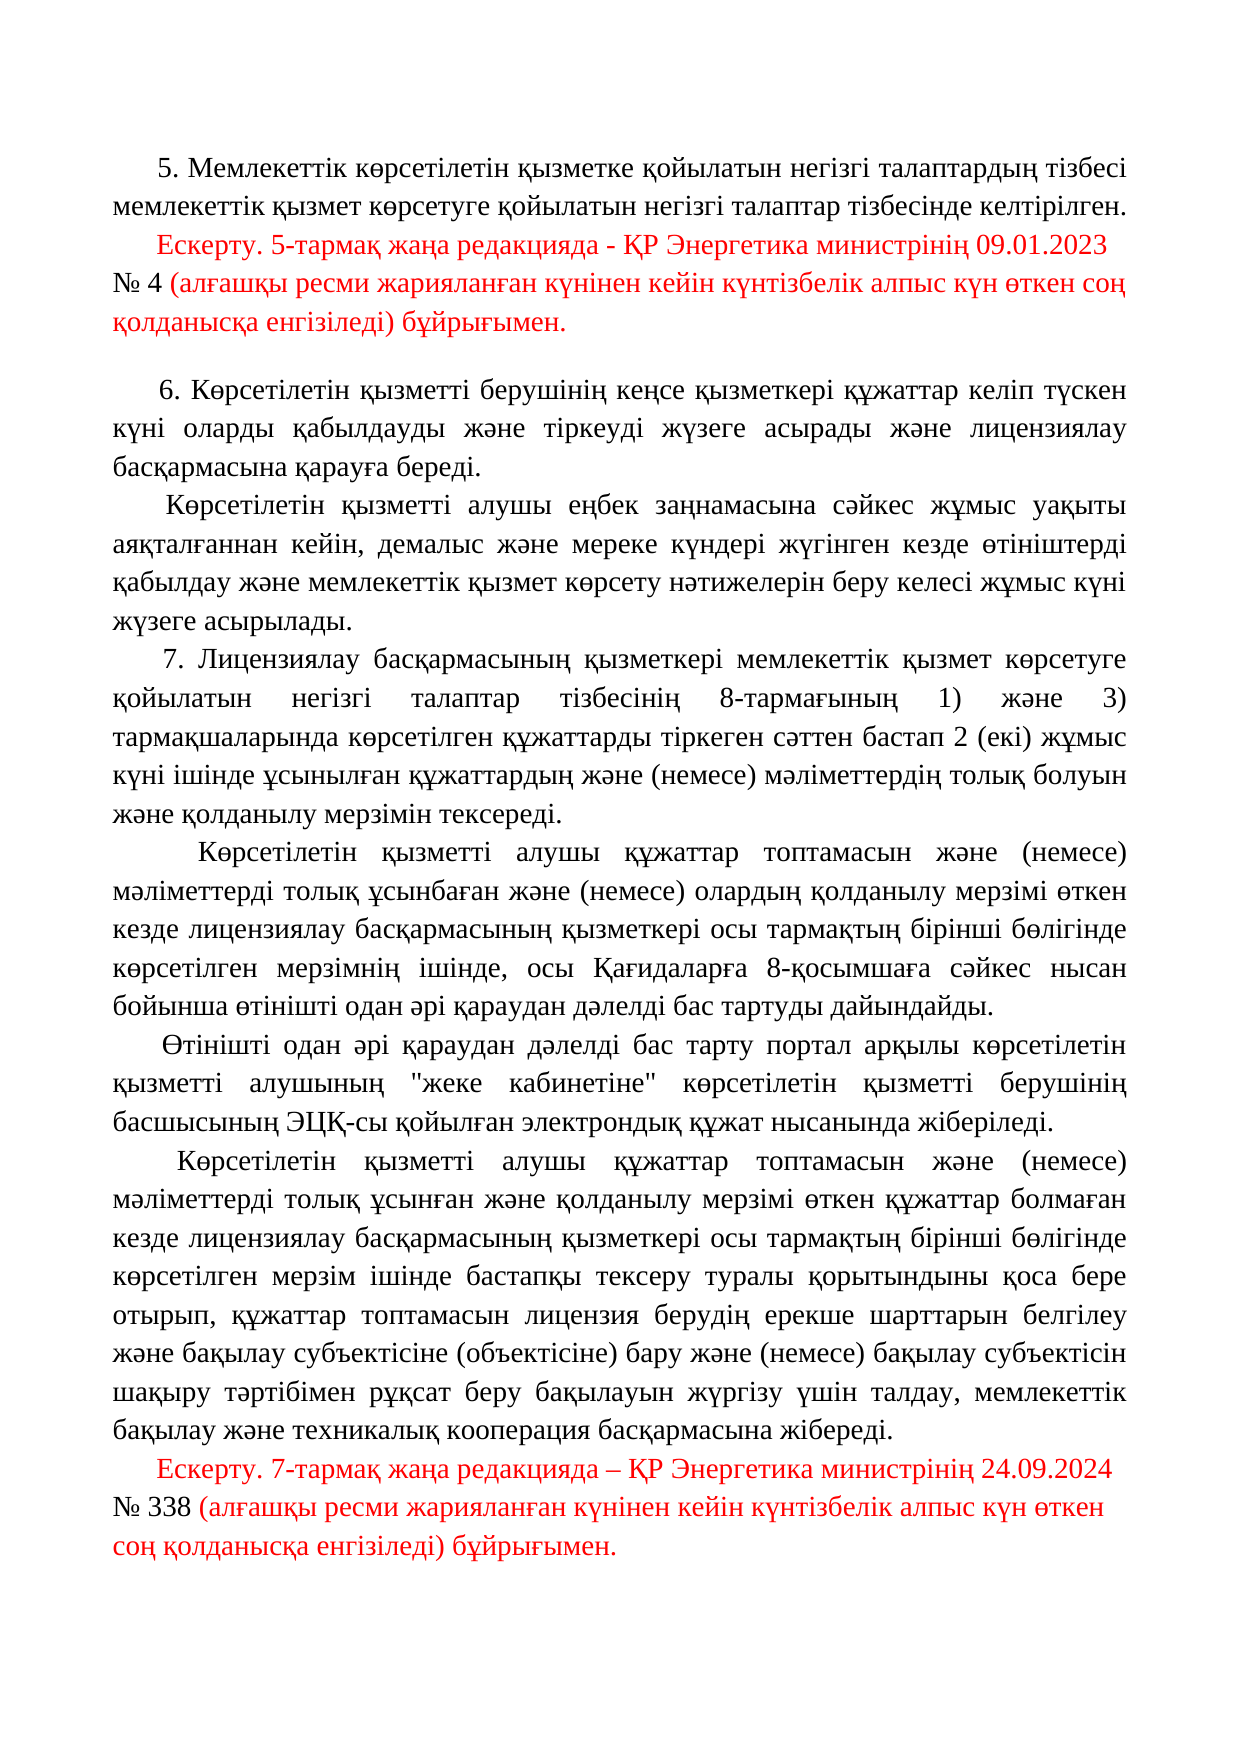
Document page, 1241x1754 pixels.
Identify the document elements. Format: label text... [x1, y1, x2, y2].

text 7. Лицензиялау басқармасының қызметкері мемлекеттік қызмет көрсетуге қойылатын негізгі талаптар тізбесінің 8-тармағының 1) және 3) тармақшаларында көрсетілген құжаттарды тіркеген сәттен бастап 2 (екі) жұмыс күні ішінде ұсынылған құжаттардың және (немесе) мәліметтердің толық болуын және қолданылу мерзімін тексереді. [112, 642, 1128, 829]
text Көрсетілетін қызметті алушы еңбек заңнамасына сәйкес жұмыс уақыты аяқталғаннан кейін, демалыс және мереке күндері жүгінген кезде өтініштерді қабылдау және мемлекеттік қызмет көрсету нәтижелерін беру келесі жұмыс күні жүзеге асырылады. [112, 487, 1128, 637]
text Ескерту. 7-тармақ жаңа редакцияда – ҚР Энергетика министрінің 24.09.2024 № 338 (алғашқы ресми жарияланған күнінен кейін күнтізбелік алпыс күн өткен соң қолданысқа енгізіледі) бұйрығымен. [112, 1451, 1128, 1592]
text Өтінішті одан әрі қараудан дәлелді бас тарту портал арқылы көрсетілетін қызметті алушының "жеке кабинетіне" көрсетілетін қызметті берушінің басшысының ЭЦҚ-сы қойылған электрондық құжат нысанында жіберіледі. [112, 1027, 1128, 1138]
text Ескерту. 5-тармақ жаңа редакцияда - ҚР Энергетика министрінің 09.01.2023 № 4 (алғашқы ресми жарияланған күнінен кейін күнтiзбелiк алпыс күн өткен соң қолданысқа енгiзiледi) бұйрығымен. [112, 227, 1128, 368]
text Көрсетілетін қызметті алушы құжаттар топтамасын және (немесе) мәліметтерді толық ұсынған және қолданылу мерзімі өткен құжаттар болмаған кезде лицензиялау басқармасының қызметкері осы тармақтың бірінші бөлігінде көрсетілген мерзім ішінде бастапқы тексеру туралы қорытындыны қоса бере отырып, құжаттар топтамасын лицензия берудің ерекше шарттарын белгілеу және бақылау субъектісіне (объектісіне) бару және (немесе) бақылау субъектісін шақыру тәртібімен рұқсат беру бақылауын жүргізу үшін талдау, мемлекеттік бақылау және техникалық кооперация басқармасына жібереді. [112, 1143, 1128, 1446]
text 6. Көрсетілетін қызметті берушінің кеңсе қызметкері құжаттар келіп түскен күні оларды қабылдауды және тіркеуді жүзеге асырады және лицензиялау басқармасына қарауға береді. [112, 372, 1128, 482]
text 5. Мемлекеттік көрсетілетін қызметке қойылатын негізгі талаптардың тізбесі мемлекеттік қызмет көрсетуге қойылатын негізгі талаптар тізбесінде келтірілген. [112, 150, 1128, 222]
text Көрсетілетін қызметті алушы құжаттар топтамасын және (немесе) мәліметтерді толық ұсынбаған және (немесе) олардың қолданылу мерзімі өткен кезде лицензиялау басқармасының қызметкері осы тармақтың бірінші бөлігінде көрсетілген мерзімнің ішінде, осы Қағидаларға 8-қосымшаға сәйкес нысан бойынша өтінішті одан әрі қараудан дәлелді бас тартуды дайындайды. [112, 834, 1128, 1022]
